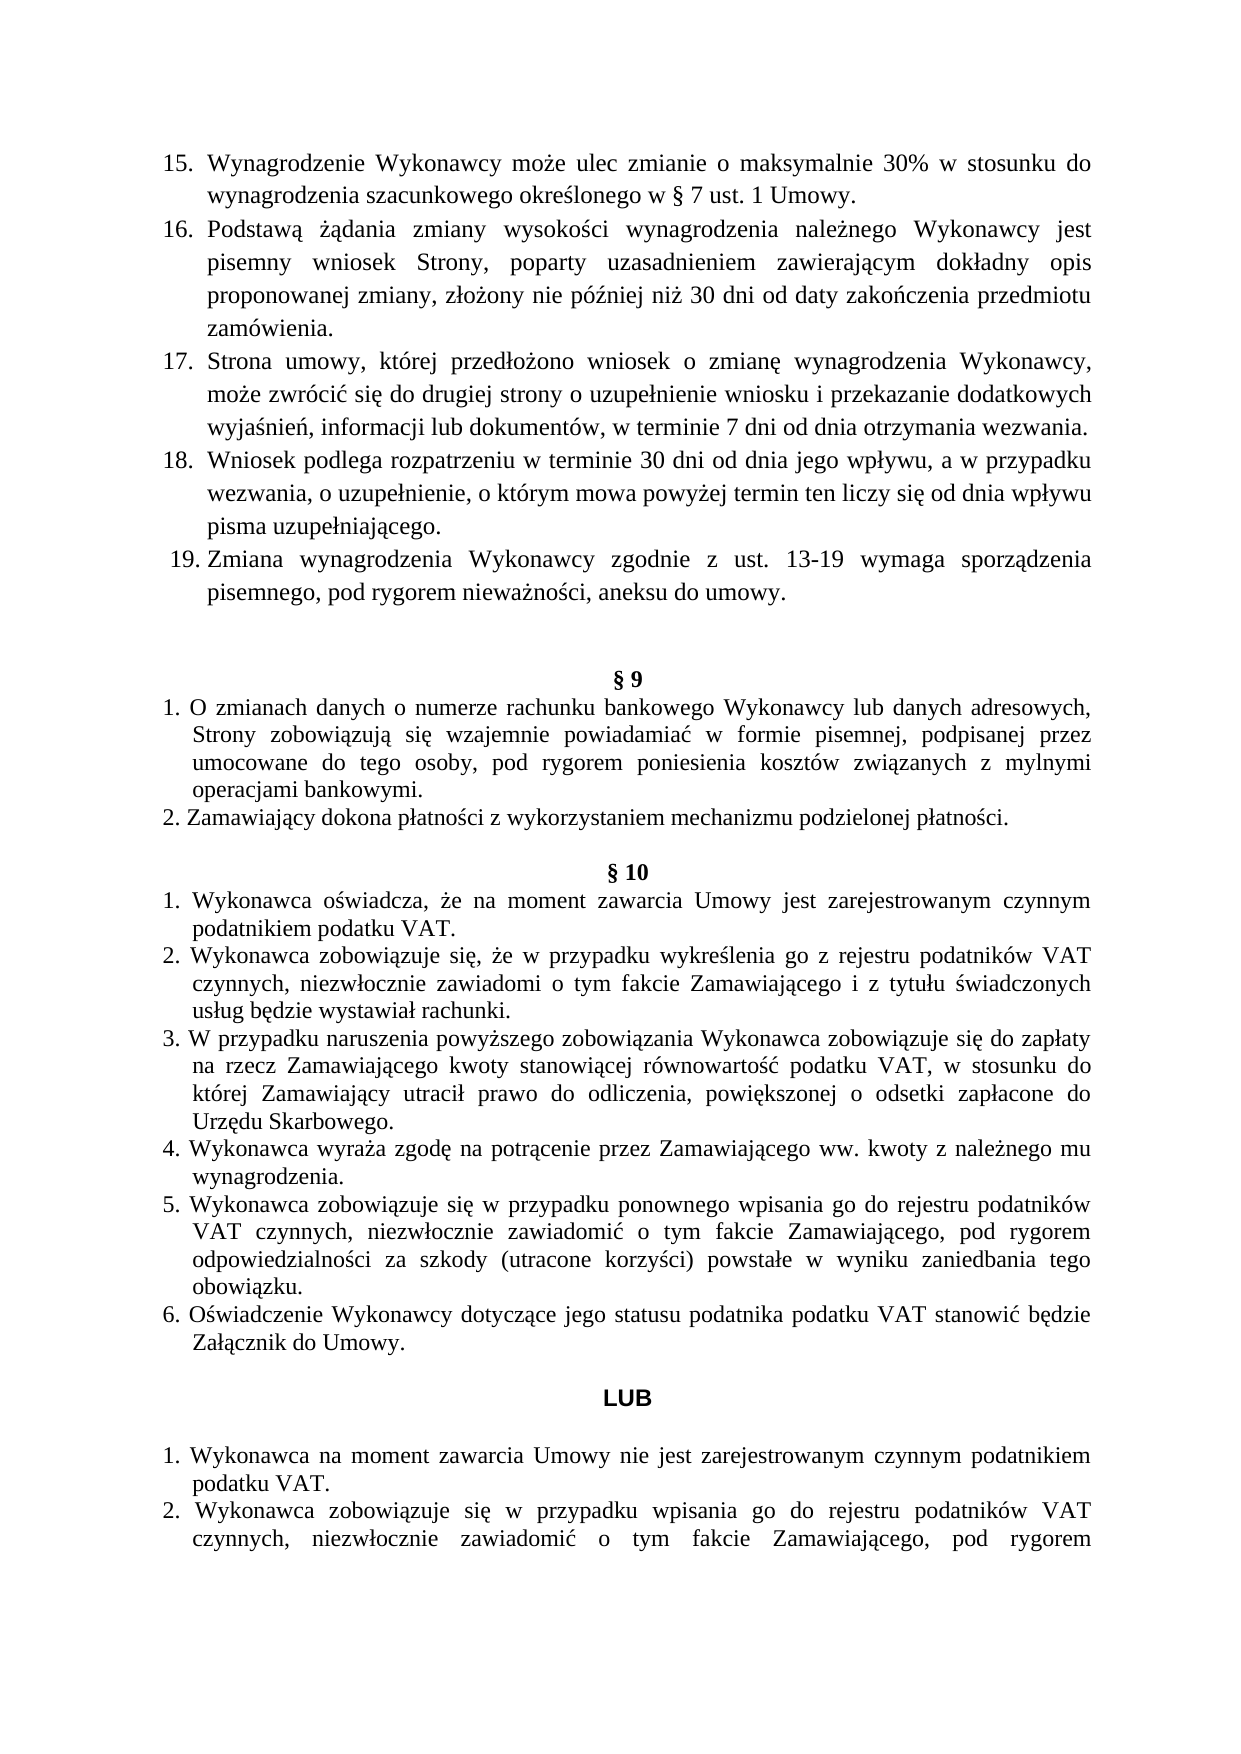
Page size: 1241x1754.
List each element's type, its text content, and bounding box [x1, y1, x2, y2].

text 4. Wykonawca wyraża zgodę na potrącenie przez Zamawiającego ww. kwoty z należnego mu wynagrodzenia. [162, 1134, 1093, 1189]
list Strona umowy, której przedłożono wniosek o zmianę wynagrodzenia Wykonawcy, może zwrócić się do drugiej strony o uzupełnienie wniosku i przekazanie dodatkowych wyjaśnień, informacji lub dokumentów, w terminie 7 dni od dnia otrzymania wezwania. [162, 346, 1093, 441]
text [162, 1496, 1093, 1552]
text 2. Wykonawca zobowiązuje się, że w przypadku wykreślenia go z rejestru podatników VAT czynnych, niezwłocznie zawiadomi o tym fakcie Zamawiającego i z tytułu świadczonych usług będzie wystawiał rachunki. [162, 941, 1093, 1024]
text 5. Wykonawca zobowiązuje się w przypadku ponownego wpisania go do rejestru podatników VAT czynnych, niezwłocznie zawiadomić o tym fakcie Zamawiającego, pod rygorem odpowiedzialności za szkody (utracone korzyści) powstałe w wyniku zaniedbania tego obowiązku. [162, 1189, 1093, 1300]
text § 10 [162, 858, 1093, 886]
list Podstawą żądania zmiany wysokości wynagrodzenia należnego Wykonawcy jest pisemny wniosek Strony, poparty uzasadnieniem zawierającym dokładny opis proponowanej zmiany, złożony nie później niż 30 dni od daty zakończenia przedmiotu zamówienia. [162, 214, 1093, 341]
text 1. O zmianach danych o numerze rachunku bankowego Wykonawcy lub danych adresowych, Strony zobowiązują się wzajemnie powiadamiać w formie pisemnej, podpisanej przez umocowane do tego osoby, pod rygorem poniesienia kosztów związanych z mylnymi operacjami bankowymi. [162, 693, 1093, 803]
text 1. Wykonawca na moment zawarcia Umowy nie jest zarejestrowanym czynnym podatnikiem podatku VAT. [162, 1441, 1093, 1496]
list Wniosek podlega rozpatrzeniu w terminie 30 dni od dnia jego wpływu, a w przypadku wezwania, o uzupełnienie, o którym mowa powyżej termin ten liczy się od dnia wpływu pisma uzupełniającego. [162, 445, 1093, 539]
text 6. Oświadczenie Wykonawcy dotyczące jego statusu podatnika podatku VAT stanowić będzie Załącznik do Umowy. [162, 1300, 1093, 1355]
list Zmiana wynagrodzenia Wykonawcy zgodnie z ust. 13-19 wymaga sporządzenia pisemnego, pod rygorem nieważności, aneksu do umowy. [169, 544, 1093, 606]
text 3. W przypadku naruszenia powyższego zobowiązania Wykonawca zobowiązuje się do zapłaty na rzecz Zamawiającego kwoty stanowiącej równowartość podatku VAT, w stosunku do której Zamawiający utracił prawo do odliczenia, powiększonej o odsetki zapłacone do Urzędu Skarbowego. [162, 1024, 1093, 1134]
text LUB [162, 1384, 1093, 1412]
text 1. Wykonawca oświadcza, że na moment zawarcia Umowy jest zarejestrowanym czynnym podatnikiem podatku VAT. [162, 886, 1093, 941]
text § 9 [162, 665, 1093, 693]
text 2. Zamawiający dokona płatności z wykorzystaniem mechanizmu podzielonej płatności. [162, 803, 1093, 831]
list Wynagrodzenie Wykonawcy może ulec zmianie o maksymalnie 30% w stosunku do wynagrodzenia szacunkowego określonego w § 7 ust. 1 Umowy. [162, 148, 1093, 209]
